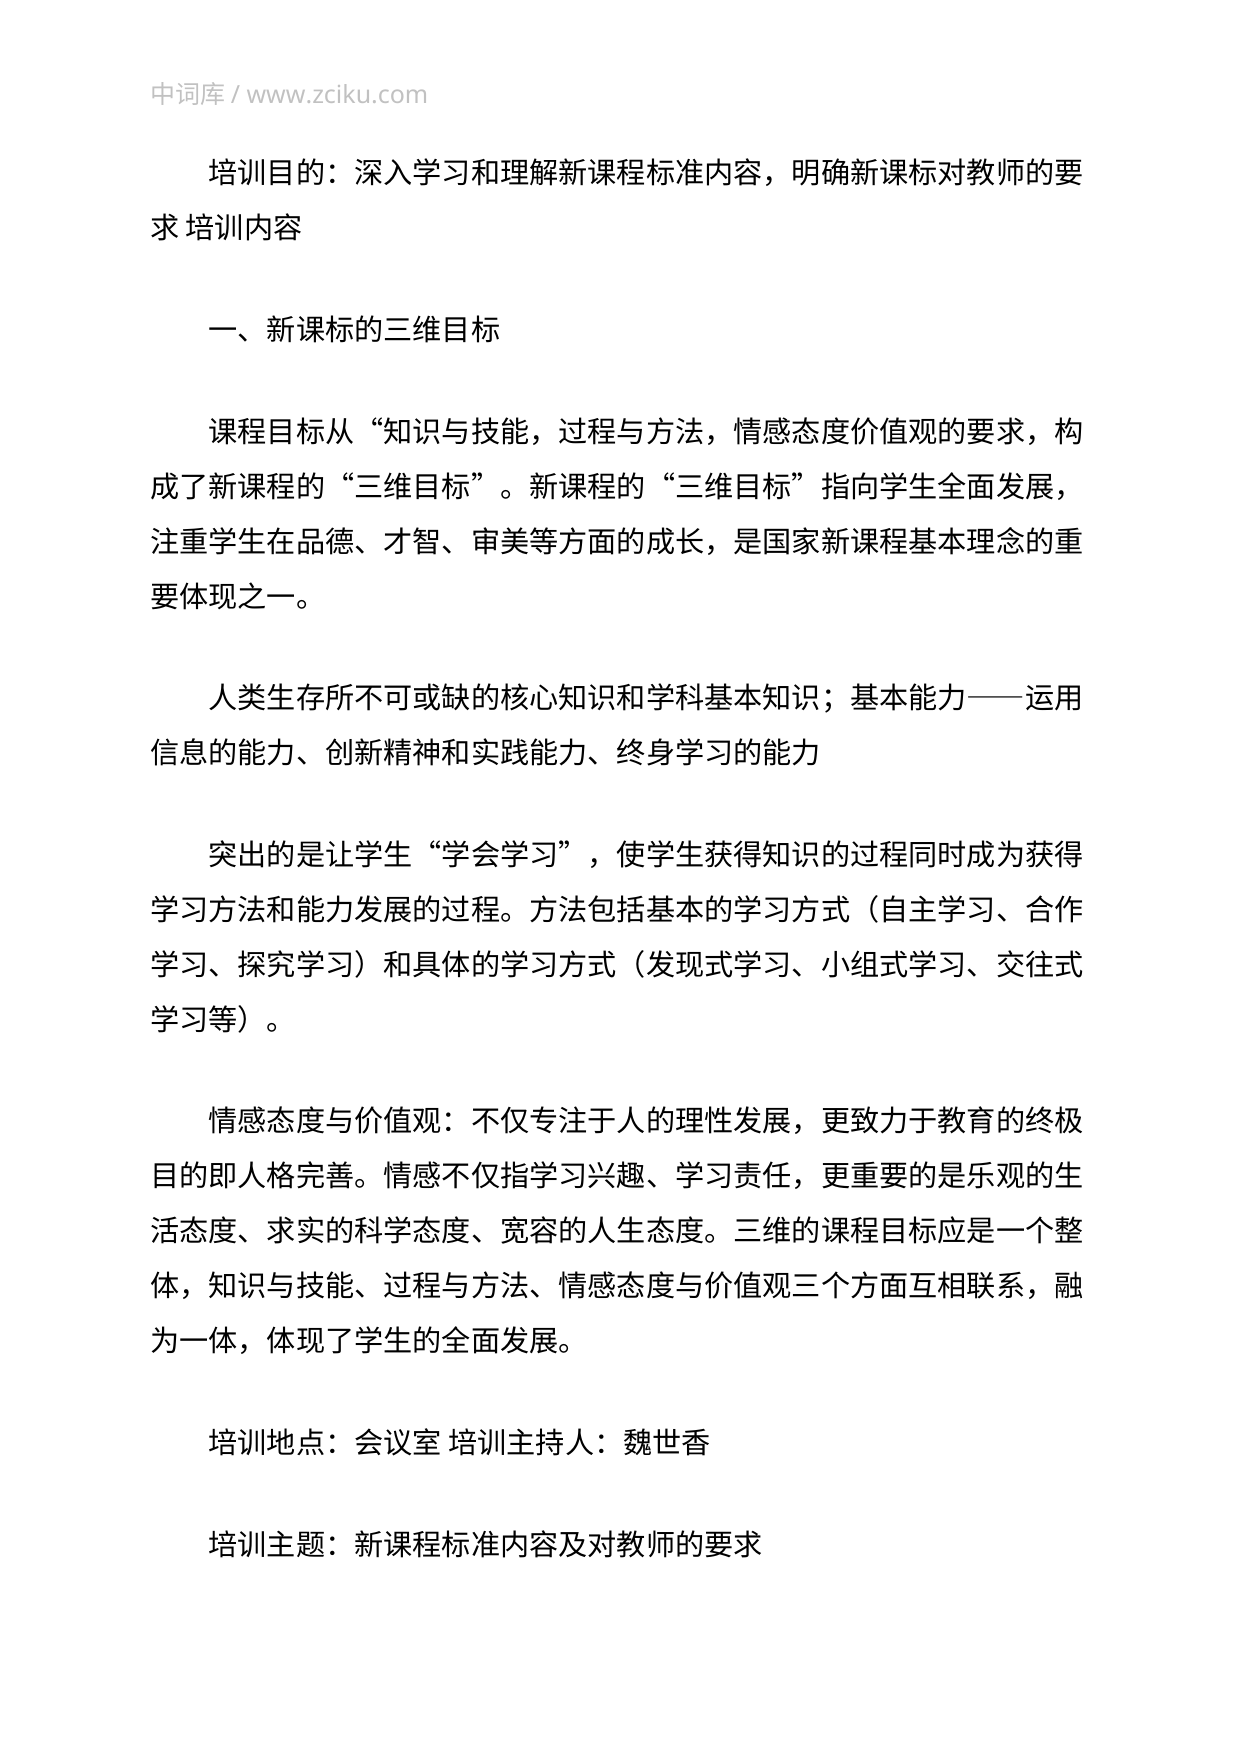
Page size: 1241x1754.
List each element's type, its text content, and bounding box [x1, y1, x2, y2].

text 课程目标从“知识与技能，过程与方法，情感态度价值观的要求，构成了新课程的“三维目标”。新课程的“三维目标”指向学生全面发展，注重学生在品德、才智、审美等方面的成长，是国家新课程基本理念的重要体现之一。 [150, 408, 1090, 615]
text 突出的是让学生“学会学习”，使学生获得知识的过程同时成为获得学习方法和能力发展的过程。方法包括基本的学习方式（自主学习、合作学习、探究学习）和具体的学习方式（发现式学习、小组式学习、交往式学习等）。 [150, 832, 1090, 1038]
text 人类生存所不可或缺的核心知识和学科基本知识；基本能力——运用信息的能力、创新精神和实践能力、终身学习的能力 [150, 675, 1090, 772]
text 培训地点：会议室 培训主持人：魏世香 [150, 1419, 1090, 1462]
text 一、新课标的三维目标 [150, 307, 1090, 349]
text 情感态度与价值观：不仅专注于人的理性发展，更致力于教育的终极目的即人格完善。情感不仅指学习兴趣、学习责任，更重要的是乐观的生活态度、求实的科学态度、宽容的人生态度。三维的课程目标应是一个整体，知识与技能、过程与方法、情感态度与价值观三个方面互相联系，融为一体，体现了学生的全面发展。 [150, 1098, 1090, 1360]
text 培训主题：新课程标准内容及对教师的要求 [150, 1521, 1090, 1563]
text 培训目的：深入学习和理解新课程标准内容，明确新课标对教师的要求 培训内容 [150, 150, 1090, 247]
